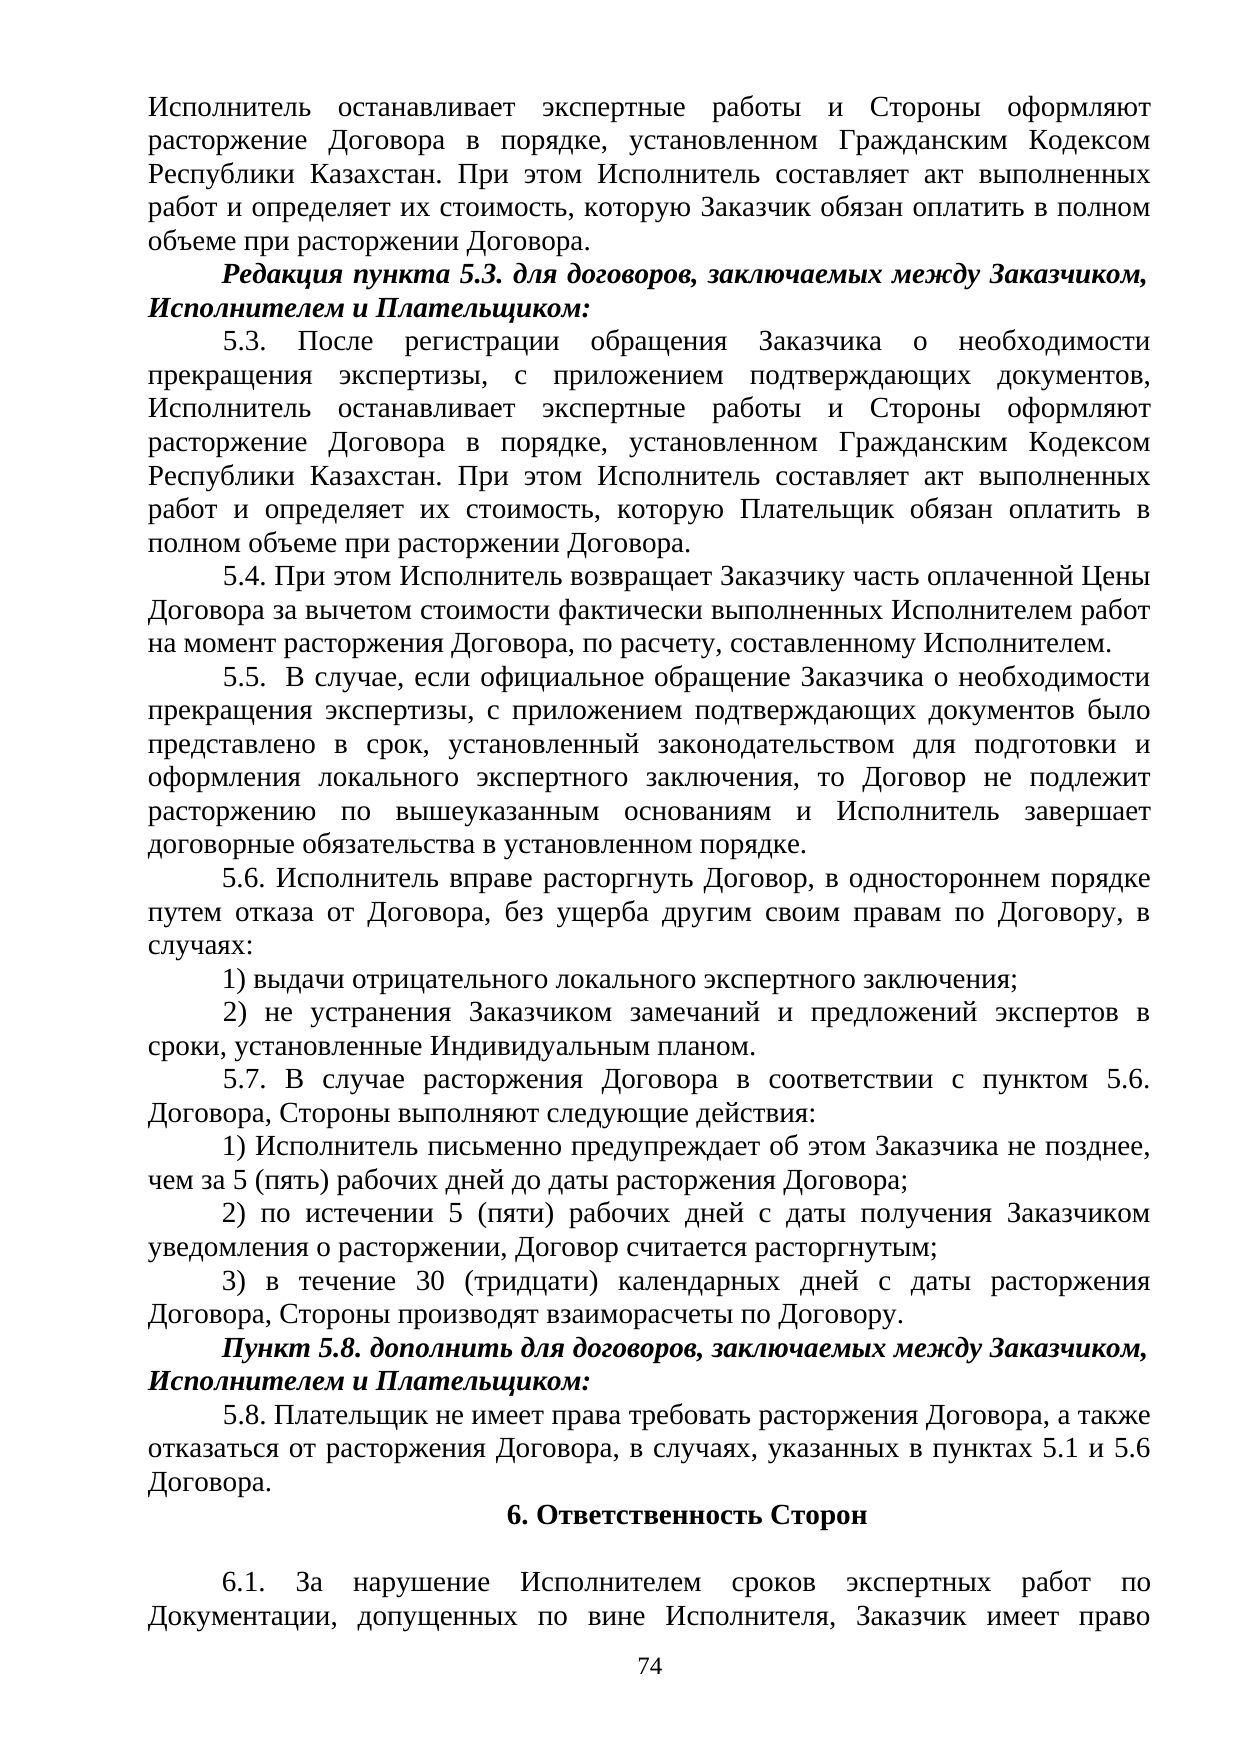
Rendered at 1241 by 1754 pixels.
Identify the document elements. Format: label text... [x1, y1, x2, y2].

text Пункт 5.8. дополнить для договоров, заключаемых между Заказчиком, Исполнителем и Плательщиком: [148, 1330, 1152, 1397]
text Редакция пункта 5.3. для договоров, заключаемых между Заказчиком, Исполнителем и Плательщиком: [148, 256, 1152, 323]
text 2) по истечении 5 (пяти) рабочих дней с даты получения Заказчиком уведомления о расторжении, Договор считается расторгнутым; [148, 1196, 1152, 1263]
text 5.6. Исполнитель вправе расторгнуть Договор, в одностороннем порядке путем отказа от Договора, без ущерба другим своим правам по Договору, в случаях: [148, 860, 1152, 961]
text 1) Исполнитель письменно предупреждает об этом Заказчика не позднее, чем за 5 (пять) рабочих дней до даты расторжения Договора; [148, 1128, 1152, 1196]
text 5.7. В случае расторжения Договора в соответствии с пунктом 5.6. Договора, Стороны выполняют следующие действия: [148, 1061, 1152, 1128]
text 2) не устранения Заказчиком замечаний и предложений экспертов в сроки, установленные Индивидуальным планом. [148, 994, 1152, 1061]
text 6. Ответственность Сторон [223, 1497, 1152, 1531]
text 5.4. При этом Исполнитель возвращает Заказчику часть оплаченной Цены Договора за вычетом стоимости фактически выполненных Исполнителем работ на момент расторжения Договора, по расчету, составленному Исполнителем. [148, 558, 1152, 659]
text 5.5. В случае, если официальное обращение Заказчика о необходимости прекращения экспертизы, с приложением подтверждающих документов было представлено в срок, установленный законодательством для подготовки и оформления локального экспертного заключения, то Договор не подлежит расторжению по вышеуказанным основаниям и Исполнитель завершает договорные обязательства в установленном порядке. [148, 659, 1152, 860]
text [148, 1564, 1152, 1632]
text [148, 89, 1152, 256]
text 1) выдачи отрицательного локального экспертного заключения; [148, 961, 1152, 994]
text 3) в течение 30 (тридцати) календарных дней с даты расторжения Договора, Стороны производят взаиморасчеты по Договору. [148, 1263, 1152, 1330]
text 5.8. Плательщик не имеет права требовать расторжения Договора, а также отказаться от расторжения Договора, в случаях, указанных в пунктах 5.1 и 5.6 Договора. [148, 1397, 1152, 1497]
text 5.3. После регистрации обращения Заказчика о необходимости прекращения экспертизы, с приложением подтверждающих документов, Исполнитель останавливает экспертные работы и Стороны оформляют расторжение Договора в порядке, установленном Гражданским Кодексом Республики Казахстан. При этом Исполнитель составляет акт выполненных работ и определяет их стоимость, которую Плательщик обязан оплатить в полном объеме при расторжении Договора. [148, 323, 1152, 558]
